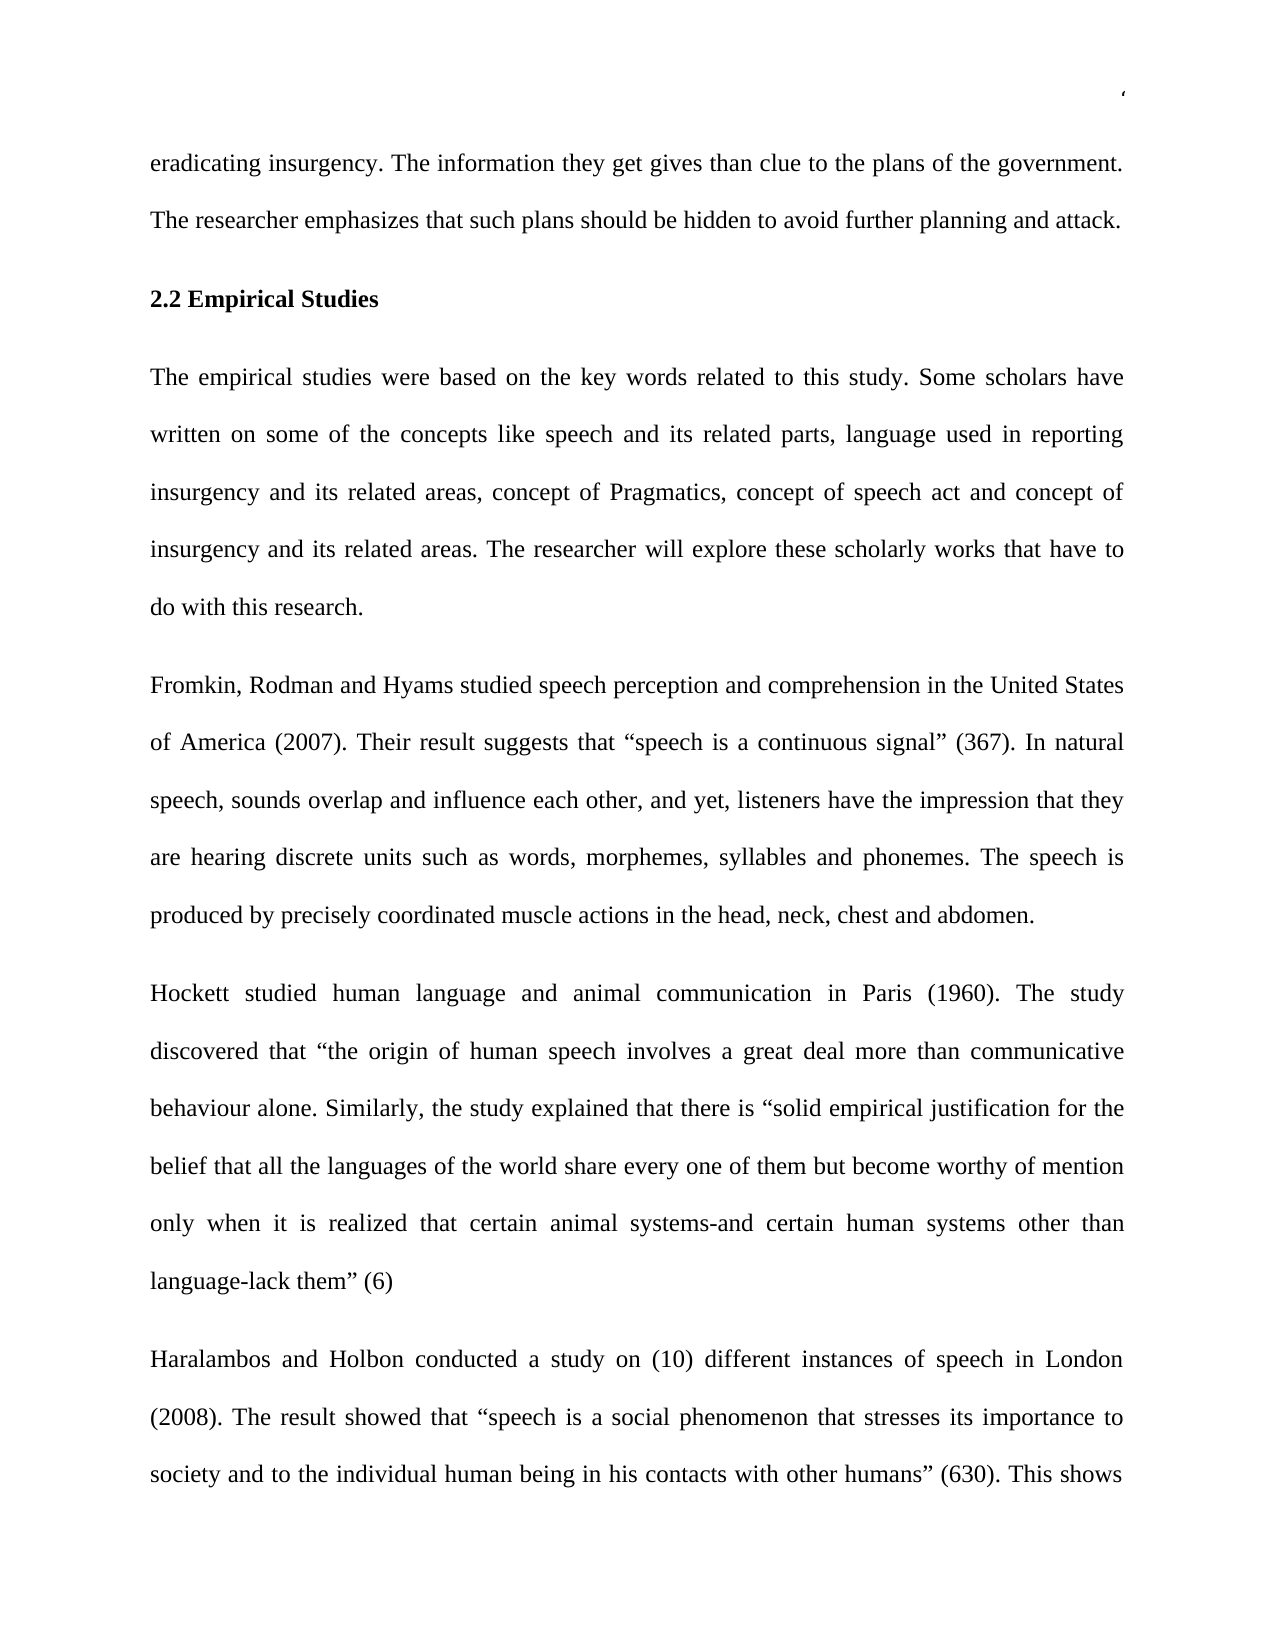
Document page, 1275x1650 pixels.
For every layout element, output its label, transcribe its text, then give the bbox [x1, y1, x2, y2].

text Haralambos and Holbon conducted a study on (10) different instances of speech in London (2008). The result showed that “speech is a social phenomenon that stresses its importance to society and to the individual human being in his contacts with other humans” (630). This shows [150, 1344, 1125, 1488]
text The empirical studies were based on the key words related to this study. Some scholars have written on some of the concepts like speech and its related parts, language used in reporting insurgency and its related areas, concept of Pragmatics, concept of speech act and concept of insurgency and its related areas. The researcher will explore these scholarly works that have to do with this research. [150, 362, 1125, 620]
text Fromkin, Rodman and Hyams studied speech perception and comprehension in the United States of America (2007). Their result suggests that “speech is a continuous signal” (367). In natural speech, sounds overlap and influence each other, and yet, listeners have the impression that they are hearing discrete units such as words, morphemes, syllables and phonemes. The speech is produced by precisely coordinated muscle actions in the head, neck, chest and abdomen. [150, 670, 1125, 929]
text eradicating insurgency. The information they get gives than clue to the plans of the government. The researcher emphasizes that such plans should be hidden to avoid further planning and attack. [150, 148, 1125, 234]
text Hockett studied human language and animal communication in Paris (1960). The study discovered that “the origin of human speech involves a great deal more than communicative behaviour alone. Similarly, the study explained that there is “solid empirical justification for the belief that all the languages of the world share every one of them but become worthy of mention only when it is realized that certain animal systems-and certain human systems other than language-lack them” (6) [150, 978, 1125, 1294]
subtitle Empirical Studies [150, 284, 1194, 312]
